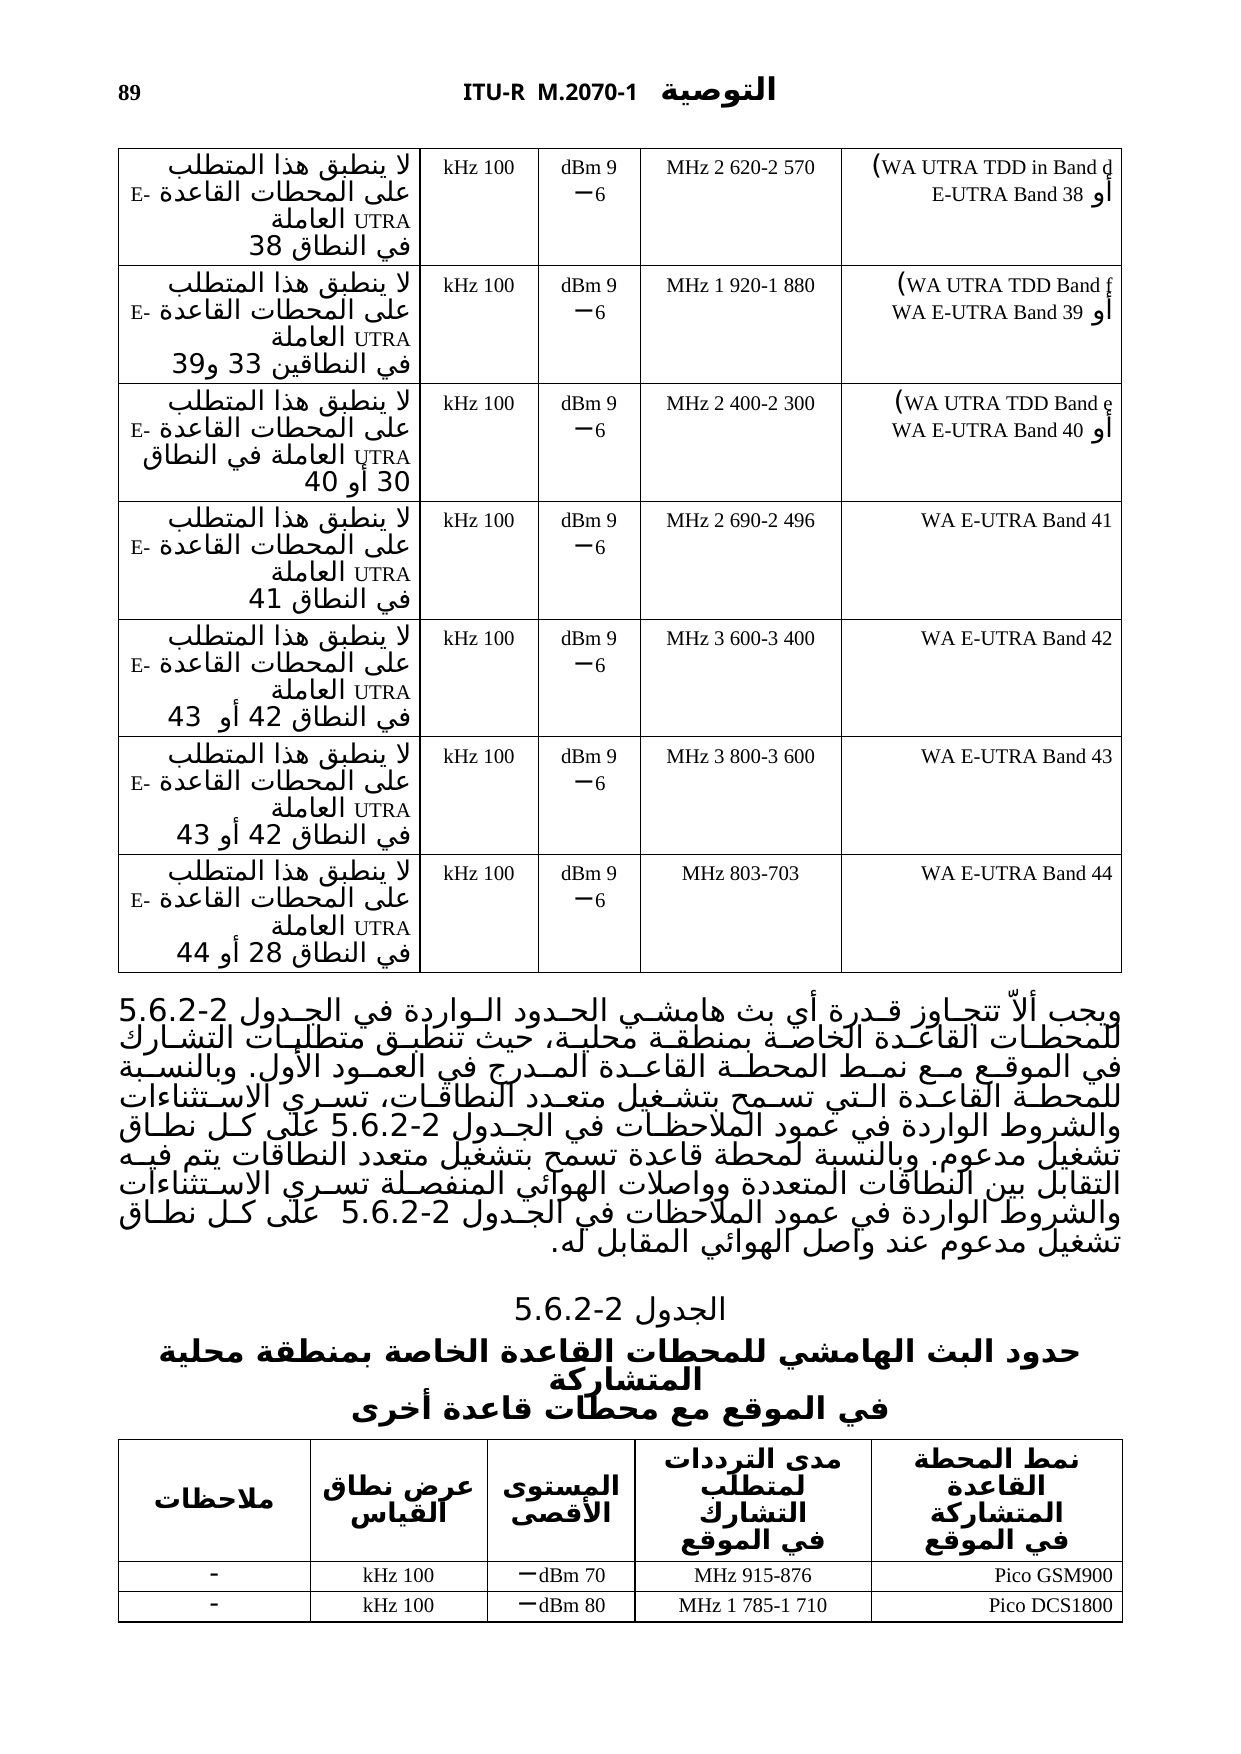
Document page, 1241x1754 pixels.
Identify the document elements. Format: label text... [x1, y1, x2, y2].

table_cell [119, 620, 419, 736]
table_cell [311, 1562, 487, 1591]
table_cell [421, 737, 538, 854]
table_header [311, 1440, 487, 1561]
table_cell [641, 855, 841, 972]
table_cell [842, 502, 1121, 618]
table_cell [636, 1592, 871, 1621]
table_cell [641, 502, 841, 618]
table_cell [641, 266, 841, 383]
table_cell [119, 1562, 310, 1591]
text الجدول 2-5.6.2 [118, 1298, 1122, 1327]
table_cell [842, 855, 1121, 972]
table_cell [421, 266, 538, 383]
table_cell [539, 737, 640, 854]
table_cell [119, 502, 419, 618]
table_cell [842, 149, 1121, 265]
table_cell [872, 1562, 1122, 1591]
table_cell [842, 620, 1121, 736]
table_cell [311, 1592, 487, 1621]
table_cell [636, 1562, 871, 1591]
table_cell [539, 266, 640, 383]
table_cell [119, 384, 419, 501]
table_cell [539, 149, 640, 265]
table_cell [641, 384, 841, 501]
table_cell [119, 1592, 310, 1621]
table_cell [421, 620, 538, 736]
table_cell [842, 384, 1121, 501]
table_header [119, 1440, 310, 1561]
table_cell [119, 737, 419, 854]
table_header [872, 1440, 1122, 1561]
text ويجب ألاّ تتجاوز قدرة أي بث هامشي الحدود الواردة في الجدول 2-5.6.2 للمحطات القاعدة الخاصة بمنطقة محلية، حيث تنطبق متطلبات التشارك في الموقع مع نمط المحطة القاعدة المدرج في العمود الأول. وبالنسبة للمحطة القاعدة التي تسمح بتشغيل متعدد النطاقات، تسري الاستثناءات والشروط الواردة في عمود الملاحظات في الجدول 2-5.6.2 على كل نطاق تشغيل مدعوم. وبالنسبة لمحطة قاعدة تسمح بتشغيل متعدد النطاقات يتم فيه التقابل بين النطاقات المتعددة وواصلات الهوائي المنفصلة تسري الاستثناءات والشروط الواردة في عمود الملاحظات في الجدول 2-5.6.2 على كل نطاق تشغيل مدعوم عند واصل الهوائي المقابل له. [118, 998, 1122, 1260]
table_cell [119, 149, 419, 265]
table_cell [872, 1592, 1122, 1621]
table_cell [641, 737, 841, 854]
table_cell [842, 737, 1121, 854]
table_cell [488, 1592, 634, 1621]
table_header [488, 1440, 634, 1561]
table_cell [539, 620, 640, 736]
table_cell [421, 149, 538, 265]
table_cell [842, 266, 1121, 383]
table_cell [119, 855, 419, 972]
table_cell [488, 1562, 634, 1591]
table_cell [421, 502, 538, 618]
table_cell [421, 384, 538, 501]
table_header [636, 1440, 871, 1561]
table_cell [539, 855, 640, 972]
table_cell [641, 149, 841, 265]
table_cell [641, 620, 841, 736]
title حدود البث الهامشي للمحطات القاعدة الخاصة بمنطقة محلية المتشاركة في الموقع مع محطات قاعدة أخرى [118, 1339, 1122, 1427]
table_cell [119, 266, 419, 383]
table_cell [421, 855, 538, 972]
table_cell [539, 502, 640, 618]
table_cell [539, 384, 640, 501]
